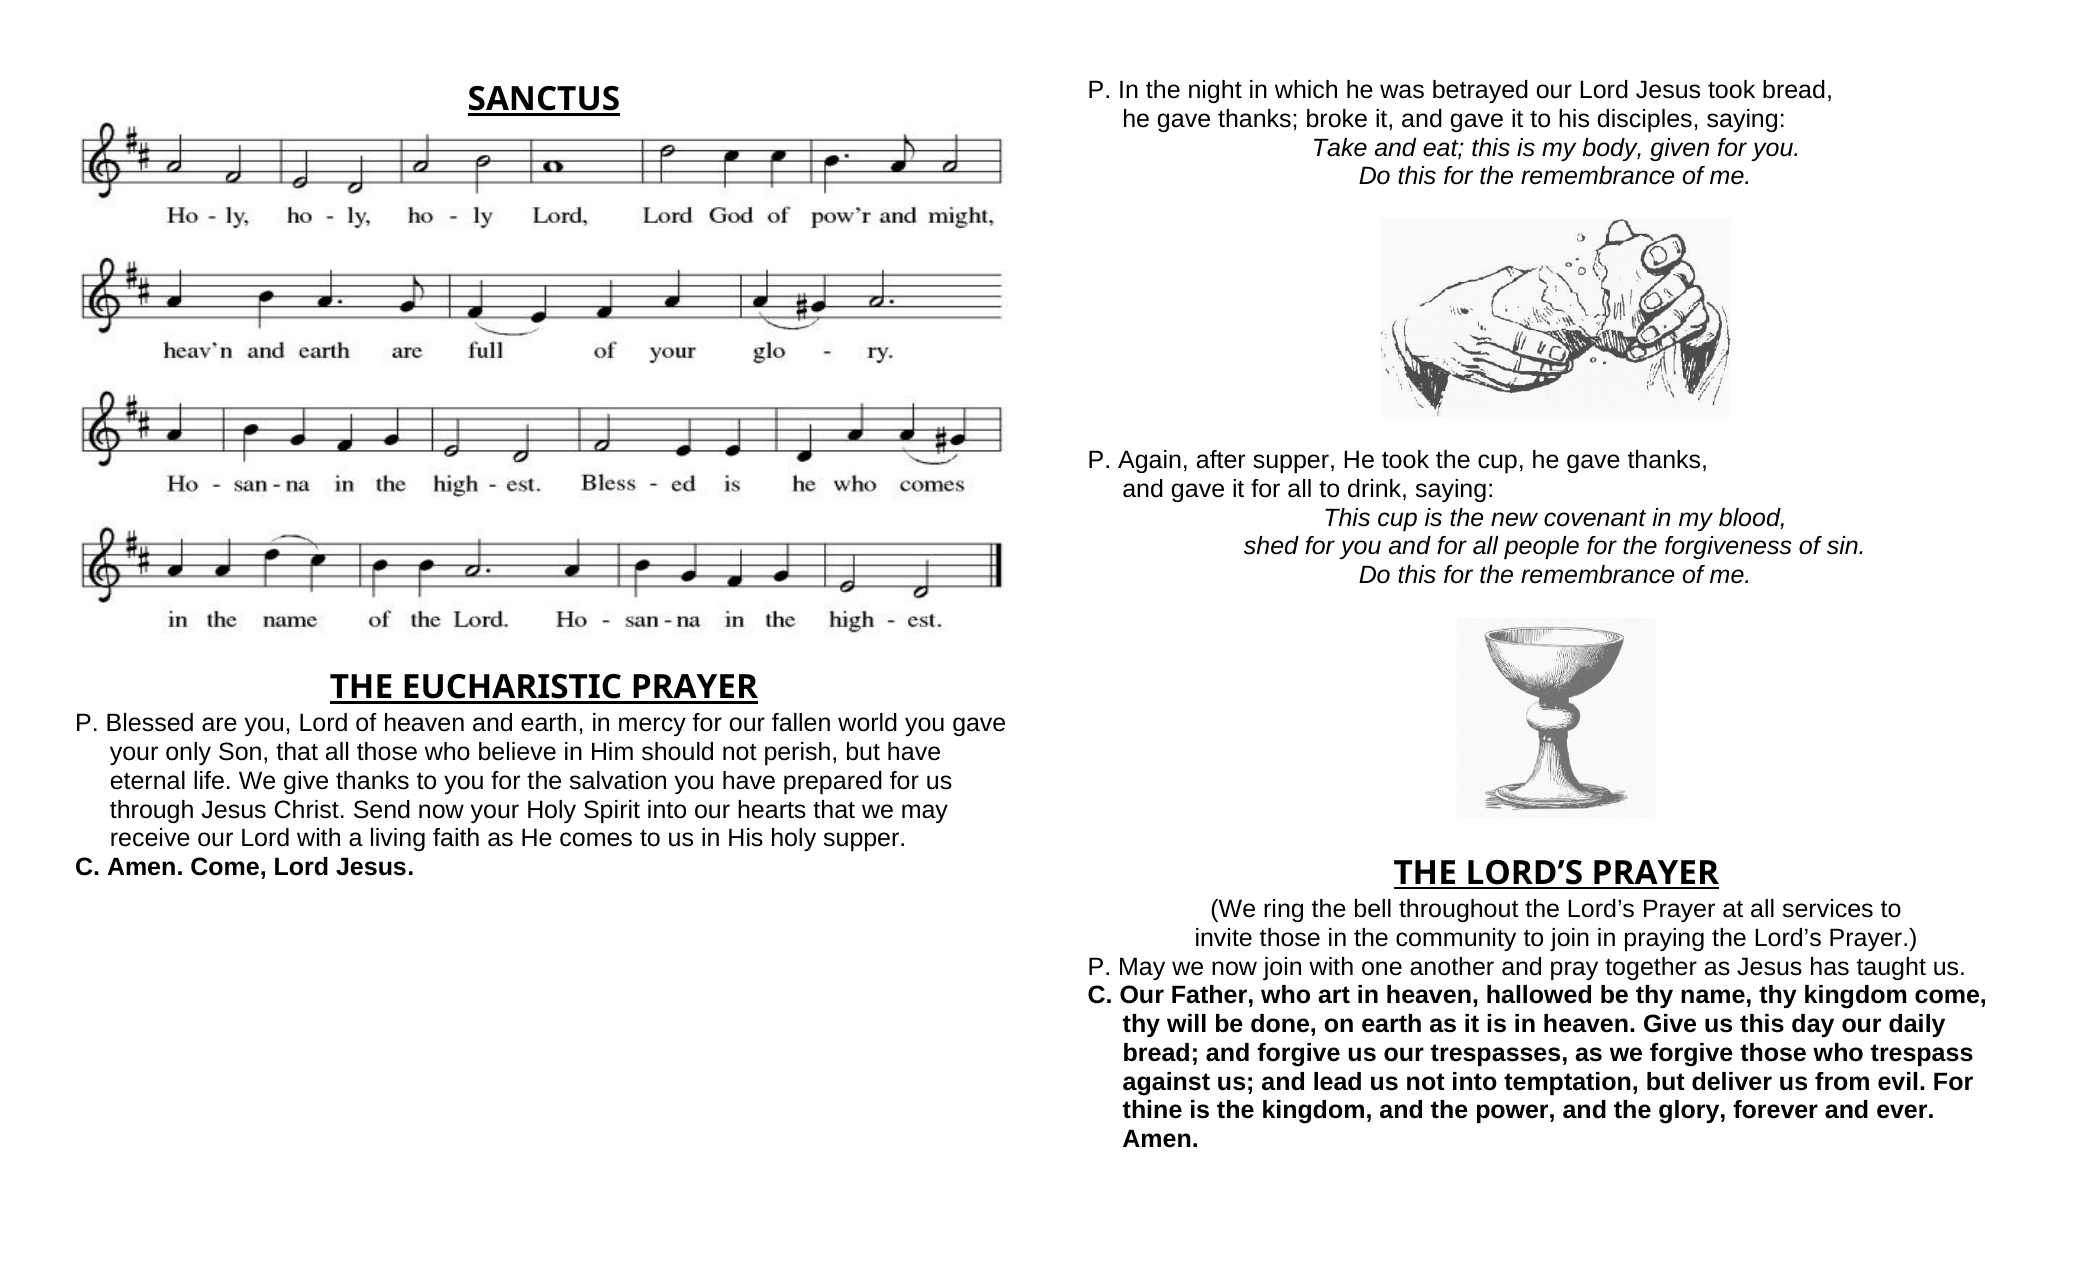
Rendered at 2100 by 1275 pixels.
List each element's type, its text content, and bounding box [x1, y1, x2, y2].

text eternal life. We give thanks to you for the salvation you have prepared for us [75, 766, 1012, 794]
text SANCTUS [75, 75, 1012, 120]
text P. Blessed are you, Lord of heaven and earth, in mercy for our fallen world you gave [75, 708, 1012, 737]
text he gave thanks; broke it, and gave it to his disciples, saying: [1087, 104, 2025, 132]
text P. In the night in which he was betrayed our Lord Jesus took bread, [1087, 75, 2025, 104]
text Amen. [1087, 1124, 2025, 1153]
text Do this for the remembrance of me. [1087, 161, 2025, 190]
text Take and eat; this is my body, given for you. [1087, 132, 2025, 161]
text thy will be done, on earth as it is in heaven. Give us this day our daily [1122, 1009, 2025, 1038]
text THE LORD’S PRAYER [1087, 848, 2025, 894]
text (We ring the bell throughout the Lord’s Prayer at all services to [1087, 894, 2025, 923]
text receive our Lord with a living faith as He comes to us in His holy supper. [75, 823, 1012, 852]
text P. May we now join with one another and pray together as Jesus has taught us. [1087, 951, 2025, 980]
text thine is the kingdom, and the power, and the glory, forever and ever. [1122, 1095, 2025, 1124]
text shed for you and for all people for the forgiveness of sin. [1087, 532, 2025, 560]
text THE EUCHARISTIC PRAYER [75, 663, 1012, 708]
picture [78, 120, 1009, 635]
text C. Amen. Come, Lord Jesus. [75, 852, 1012, 881]
text through Jesus Christ. Send now your Holy Spirit into our hearts that we may [75, 794, 1012, 823]
text C. Our Father, who art in heaven, hallowed be thy name, thy kingdom come, [1087, 980, 2025, 1009]
text This cup is the new covenant in my blood, [1087, 503, 2025, 532]
text bread; and forgive us our trespasses, as we forgive those who trespass [1122, 1038, 2025, 1066]
text invite those in the community to join in praying the Lord’s Prayer.) [1087, 923, 2025, 951]
text against us; and lead us not into temptation, but deliver us from evil. For [1122, 1066, 2025, 1095]
text and gave it for all to drink, saying: [1087, 474, 2025, 503]
text P. Again, after supper, He took the cup, he gave thanks, [1087, 445, 2025, 474]
text your only Son, that all those who believe in Him should not perish, but have [75, 737, 1012, 766]
text Do this for the remembrance of me. [1087, 560, 2025, 589]
